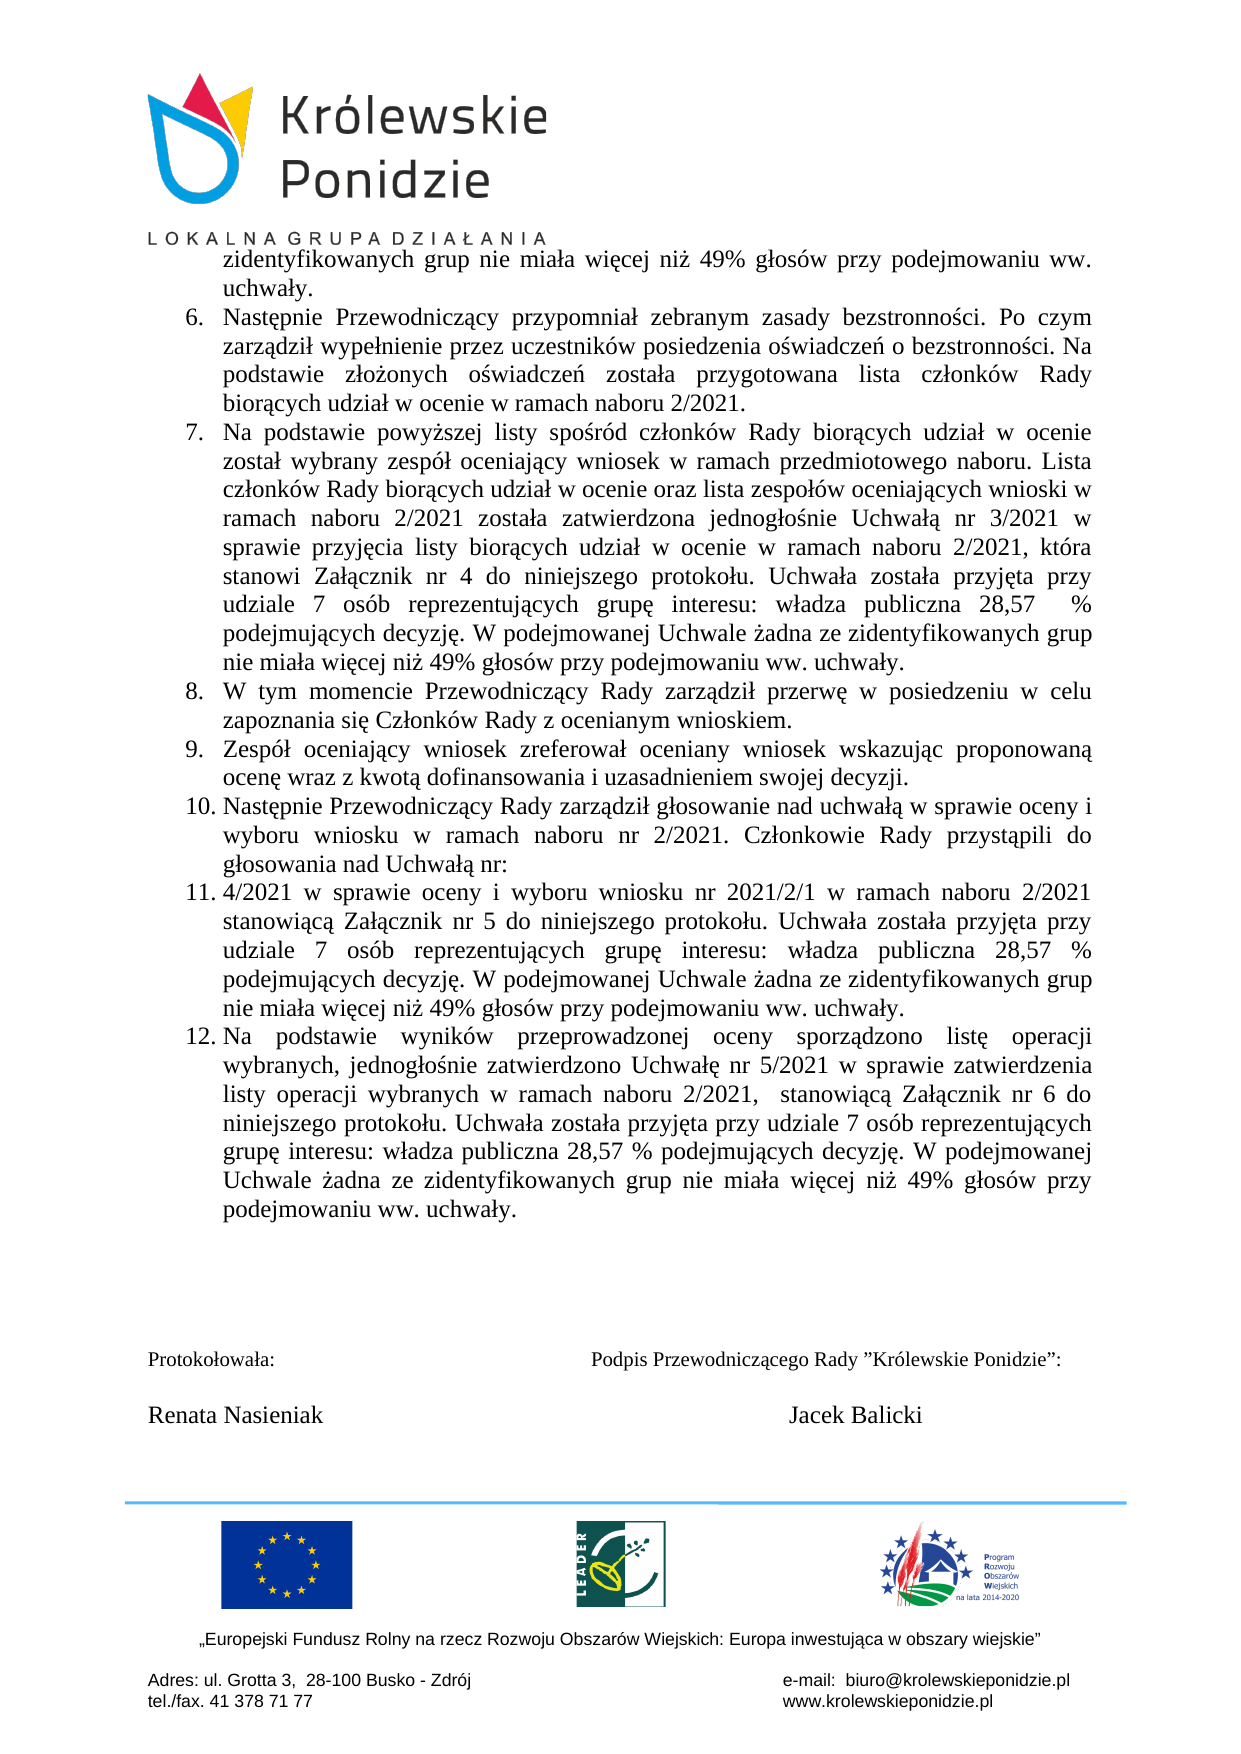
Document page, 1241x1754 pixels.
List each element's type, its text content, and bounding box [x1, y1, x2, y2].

text Renata Nasieniak Jacek Balicki [148, 1400, 1093, 1429]
list 4/2021 w sprawie oceny i wyboru wniosku nr 2021/2/1 w ramach naboru 2/2021 stanowiącą Załącznik nr 5 do niniejszego protokołu. Uchwała została przyjęta przy udziale 7 osób reprezentujących grupę interesu: władza publiczna 28,57 % podejmujących decyzję. W podejmowanej Uchwale żadna ze zidentyfikowanych grup nie miała więcej niż 49% głosów przy podejmowaniu ww. uchwały. [185, 877, 1093, 1021]
list Na podstawie powyższej listy spośród członków Rady biorących udział w ocenie został wybrany zespół oceniający wniosek w ramach przedmiotowego naboru. Lista członków Rady biorących udział w ocenie oraz lista zespołów oceniających wnioski w ramach naboru 2/2021 została zatwierdzona jednogłośnie Uchwałą nr 3/2021 w sprawie przyjęcia listy biorących udział w ocenie w ramach naboru 2/2021, która stanowi Załącznik nr 4 do niniejszego protokołu. Uchwała została przyjęta przy udziale 7 osób reprezentujących grupę interesu: władza publiczna 28,57 % podejmujących decyzję. W podejmowanej Uchwale żadna ze zidentyfikowanych grup nie miała więcej niż 49% głosów przy podejmowaniu ww. uchwały. [185, 417, 1093, 676]
list Na podstawie wyników przeprowadzonej oceny sporządzono listę operacji wybranych, jednogłośnie zatwierdzono Uchwałę nr 5/2021 w sprawie zatwierdzenia listy operacji wybranych w ramach naboru 2/2021, stanowiącą Załącznik nr 6 do niniejszego protokołu. Uchwała została przyjęta przy udziale 7 osób reprezentujących grupę interesu: władza publiczna 28,57 % podejmujących decyzję. W podejmowanej Uchwale żadna ze zidentyfikowanych grup nie miała więcej niż 49% głosów przy podejmowaniu ww. uchwały. [185, 1021, 1093, 1223]
picture [221, 1521, 353, 1609]
picture [147, 73, 547, 245]
picture [879, 1521, 1019, 1606]
text Protokołowała: Podpis Przewodniczącego Rady ”Królewskie Ponidzie”: [148, 1347, 1093, 1371]
picture [163, 116, 227, 192]
picture [576, 1521, 666, 1606]
list Zespół oceniający wniosek zreferował oceniany wniosek wskazując proponowaną ocenę wraz z kwotą dofinansowania i uzasadnieniem swojej decyzji. [185, 734, 1093, 791]
list W tym momencie Przewodniczący Rady zarządził przerwę w posiedzeniu w celu zapoznania się Członków Rady z ocenianym wnioskiem. [185, 676, 1093, 734]
list Następnie Przewodniczący Rady zarządził głosowanie nad uchwałą w sprawie oceny i wyboru wniosku w ramach naboru nr 2/2021. Członkowie Rady przystąpili do głosowania nad Uchwałą nr: [185, 791, 1093, 877]
list Następnie Przewodniczący przypomniał zebranym zasady bezstronności. Po czym zarządził wypełnienie przez uczestników posiedzenia oświadczeń o bezstronności. Na podstawie złożonych oświadczeń została przygotowana lista członków Rady biorących udział w ocenie w ramach naboru 2/2021. [185, 302, 1093, 417]
